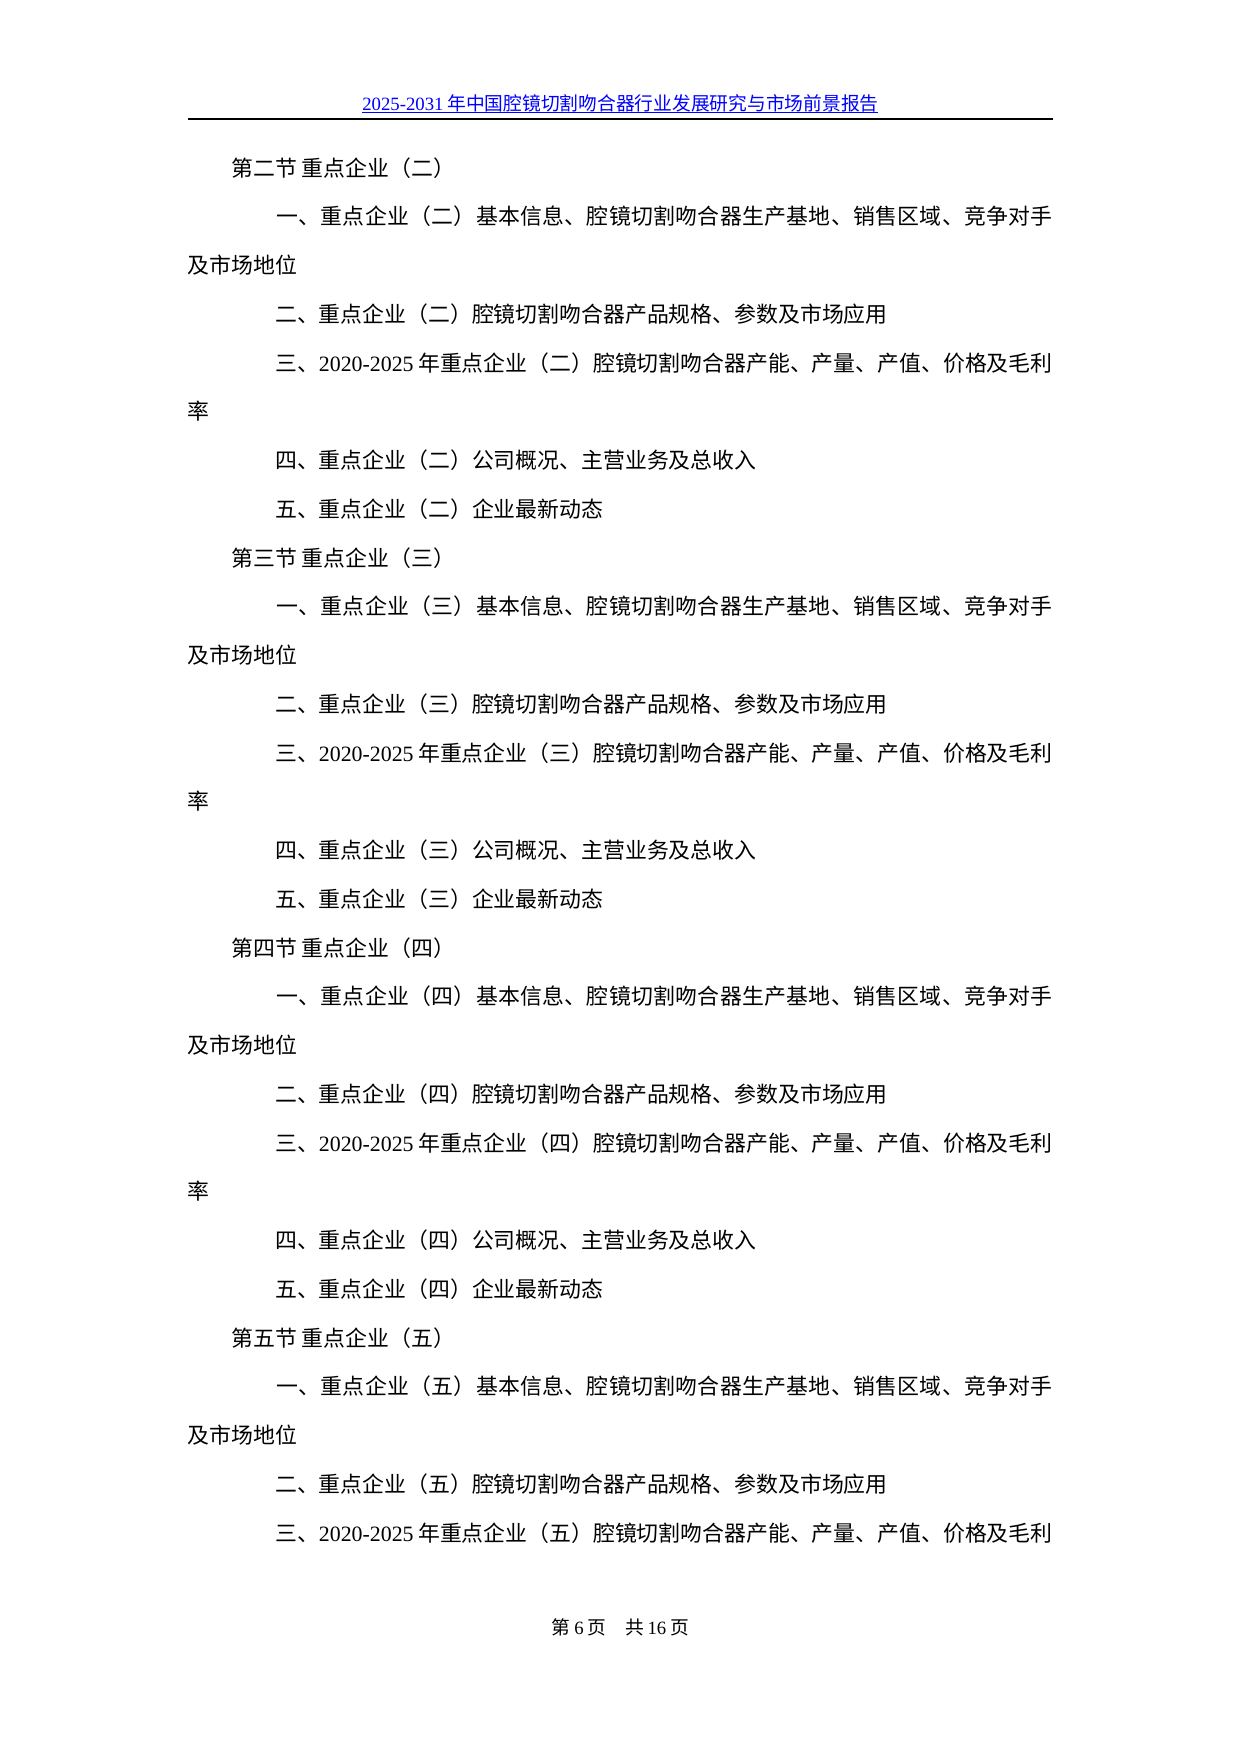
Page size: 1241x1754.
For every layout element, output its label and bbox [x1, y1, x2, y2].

text [187, 150, 1053, 1548]
